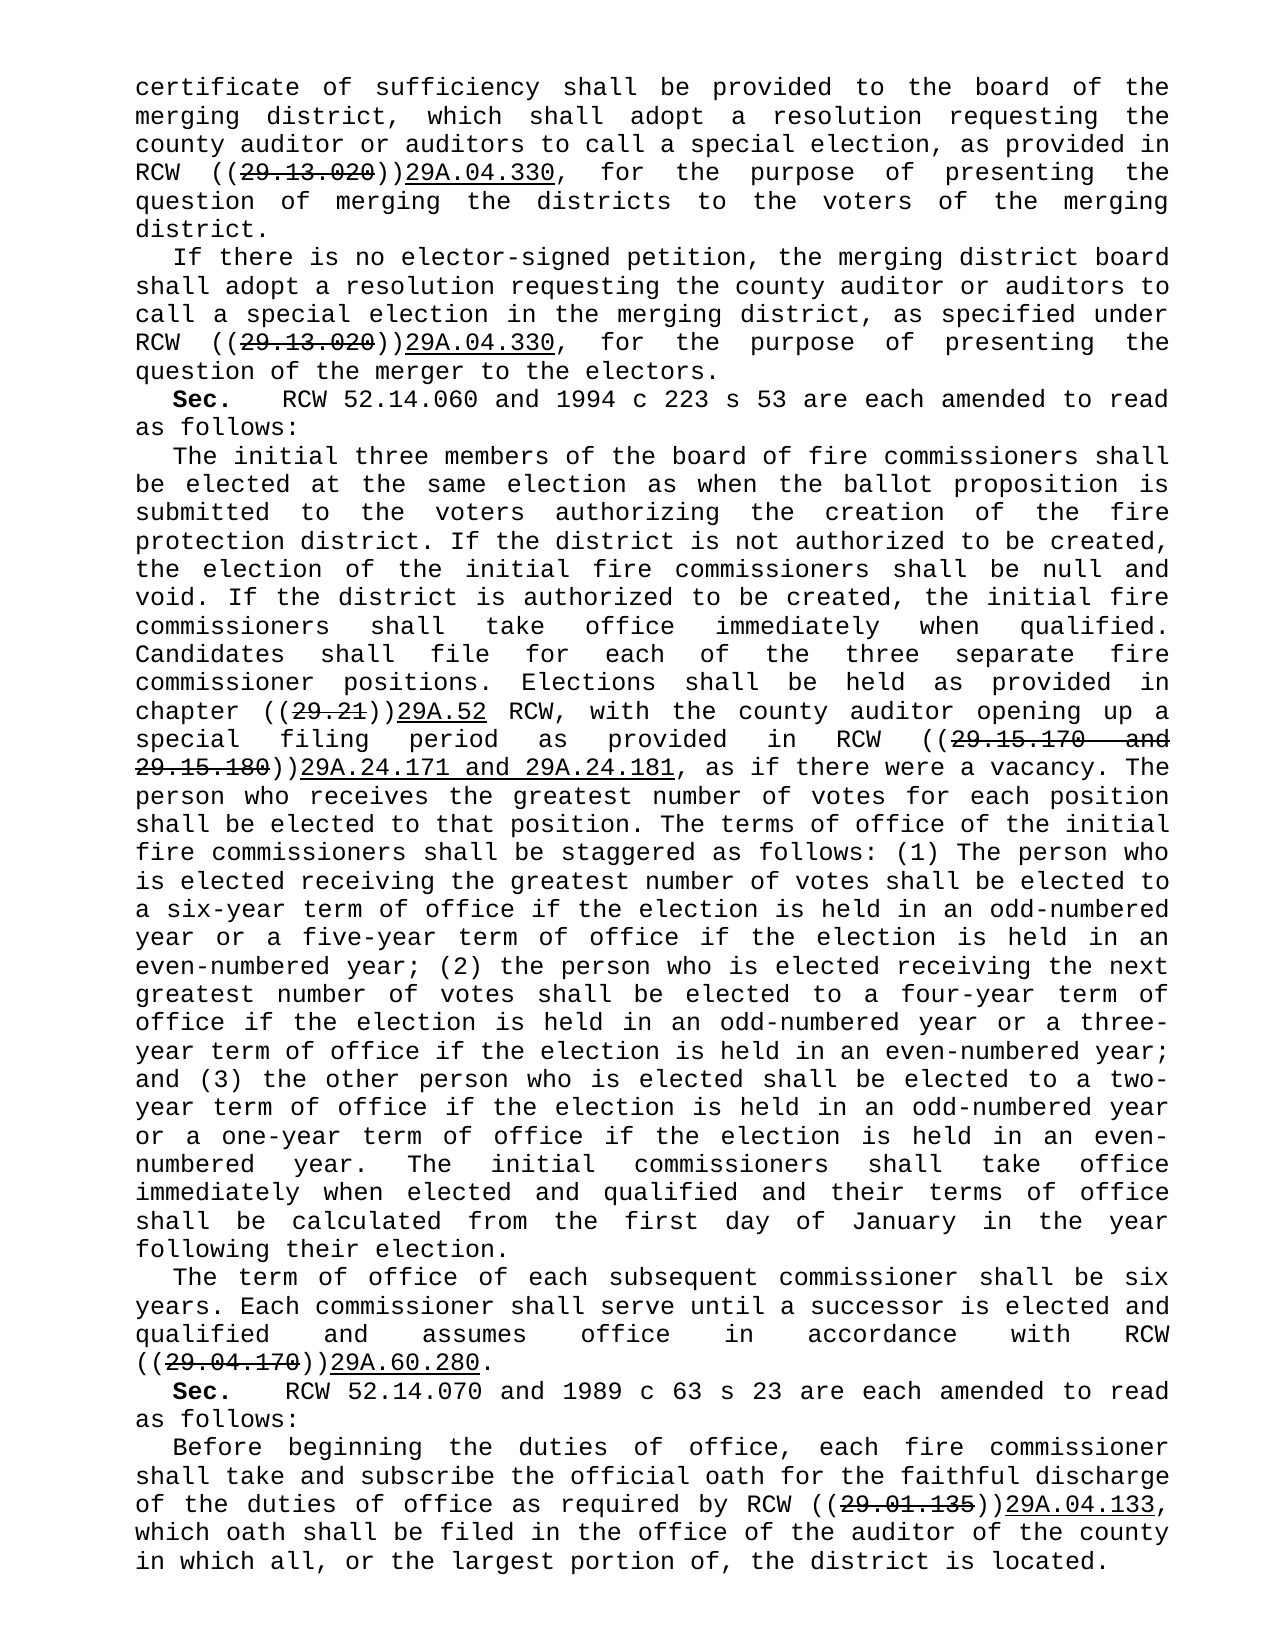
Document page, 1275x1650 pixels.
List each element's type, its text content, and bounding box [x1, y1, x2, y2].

text The term of office of each subsequent commissioner shall be six years. Each commissioner shall serve until a successor is elected and qualified and assumes office in accordance with RCW ((29.04.170))29A.60.280. [135, 1265, 1170, 1378]
text Sec. RCW 52.14.060 and 1994 c 223 s 53 are each amended to read as follows: [135, 387, 1170, 443]
text Sec. RCW 52.14.070 and 1989 c 63 s 23 are each amended to read as follows: [135, 1378, 1170, 1435]
text The initial three members of the board of fire commissioners shall be elected at the same election as when the ballot proposition is submitted to the voters authorizing the creation of the fire protection district. If the district is not authorized to be created, the election of the initial fire commissioners shall be null and void. If the district is authorized to be created, the initial fire commissioners shall take office immediately when qualified. Candidates shall file for each of the three separate fire commissioner positions. Elections shall be held as provided in chapter ((29.21))29A.52 RCW, with the county auditor opening up a special filing period as provided in RCW ((29.15.170 and 29.15.180))29A.24.171 and 29A.24.181, as if there were a vacancy. The person who receives the greatest number of votes for each position shall be elected to that position. The terms of office of the initial fire commissioners shall be staggered as follows: (1) The person who is elected receiving the greatest number of votes shall be elected to a six-year term of office if the election is held in an odd-numbered year or a five-year term of office if the election is held in an even-numbered year; (2) the person who is elected receiving the next greatest number of votes shall be elected to a four-year term of office if the election is held in an odd-numbered year or a three-year term of office if the election is held in an even-numbered year; and (3) the other person who is elected shall be elected to a two-year term of office if the election is held in an odd-numbered year or a one-year term of office if the election is held in an even-numbered year. The initial commissioners shall take office immediately when elected and qualified and their terms of office shall be calculated from the first day of January in the year following their election. [135, 443, 1170, 1265]
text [135, 75, 1170, 245]
text Before beginning the duties of office, each fire commissioner shall take and subscribe the official oath for the faithful discharge of the duties of office as required by RCW ((29.01.135))29A.04.133, which oath shall be filed in the office of the auditor of the county in which all, or the largest portion of, the district is located. [135, 1435, 1170, 1577]
text If there is no elector-signed petition, the merging district board shall adopt a resolution requesting the county auditor or auditors to call a special election in the merging district, as specified under RCW ((29.13.020))29A.04.330, for the purpose of presenting the question of the merger to the electors. [135, 245, 1170, 387]
